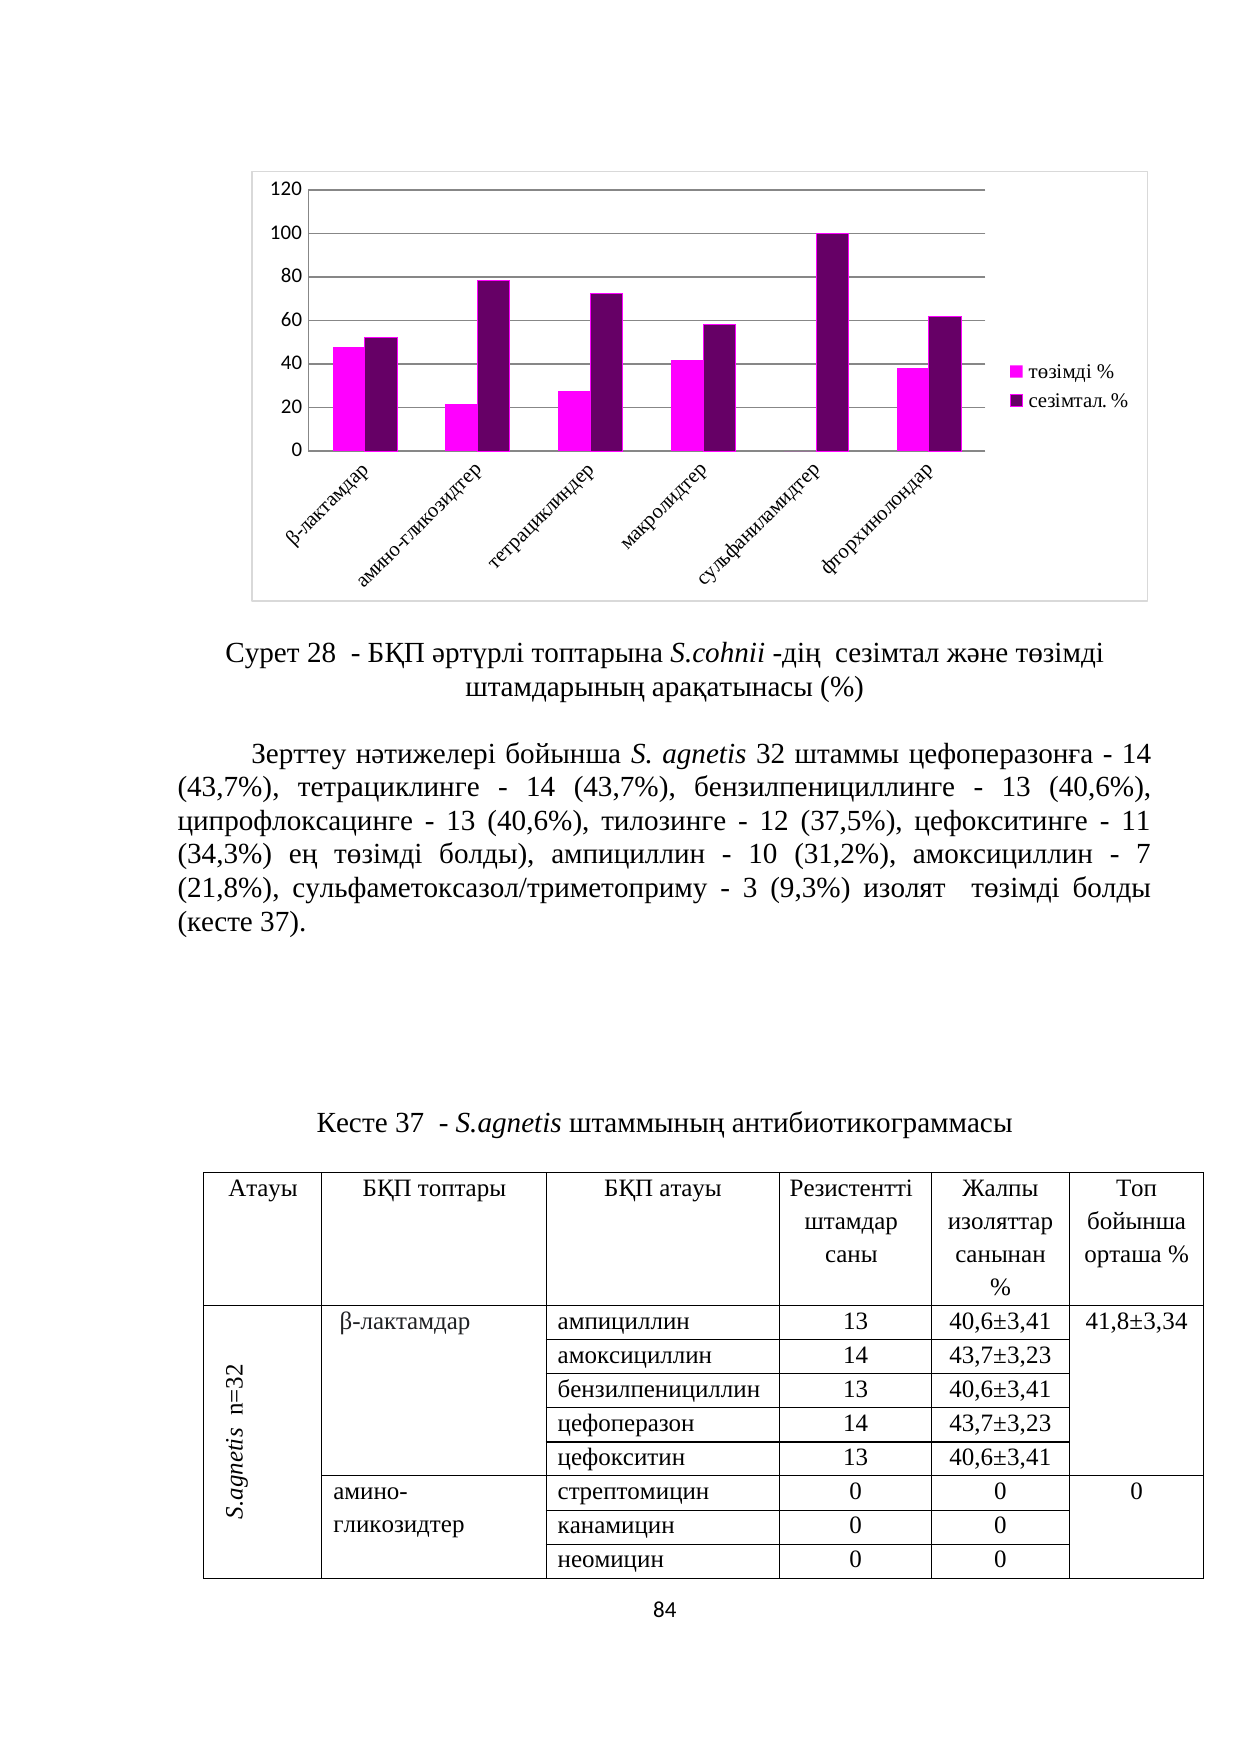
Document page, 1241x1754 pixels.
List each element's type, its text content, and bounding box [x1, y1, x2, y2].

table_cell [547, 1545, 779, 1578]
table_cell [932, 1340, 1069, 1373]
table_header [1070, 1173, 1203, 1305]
text Зерттеу нәтижелері бойынша S. agnetis 32 штаммы цефоперазонға - 14 (43,7%), тетрациклинге - 14 (43,7%), бензилпенициллинге - 13 (40,6%), ципрофлоксацинге - 13 (40,6%), тилозинге - 12 (37,5%), цефокситинге - 11 (34,3%) ең төзімді болды), ампициллин - 10 (31,2%), амоксициллин - 7 (21,8%), сульфаметоксазол/триметоприму - 3 (9,3%) изолят төзімді болды (кесте 37). [177, 736, 1152, 937]
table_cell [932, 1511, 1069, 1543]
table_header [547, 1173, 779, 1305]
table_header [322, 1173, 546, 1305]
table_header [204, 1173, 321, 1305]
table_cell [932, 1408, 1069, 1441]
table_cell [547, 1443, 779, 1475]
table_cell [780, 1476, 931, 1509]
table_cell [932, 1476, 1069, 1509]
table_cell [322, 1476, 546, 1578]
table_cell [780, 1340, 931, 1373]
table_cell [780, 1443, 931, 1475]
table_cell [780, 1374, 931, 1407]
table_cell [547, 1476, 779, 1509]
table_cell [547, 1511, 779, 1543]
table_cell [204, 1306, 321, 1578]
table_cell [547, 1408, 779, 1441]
text Кесте 37 - S.agnetis штаммының антибиотикограммасы [177, 1105, 1152, 1138]
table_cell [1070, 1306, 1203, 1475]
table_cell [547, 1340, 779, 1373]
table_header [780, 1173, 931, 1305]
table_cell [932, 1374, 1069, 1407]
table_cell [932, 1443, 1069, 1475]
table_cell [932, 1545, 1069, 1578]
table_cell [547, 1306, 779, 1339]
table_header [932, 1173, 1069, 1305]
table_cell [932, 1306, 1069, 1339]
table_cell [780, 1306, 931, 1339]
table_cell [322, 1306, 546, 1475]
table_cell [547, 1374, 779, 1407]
text Сурет 28 - БҚП әртүрлі топтарына S.cohnii -дің сезімтал және төзімді штамдарының арақатынасы (%) [177, 635, 1152, 702]
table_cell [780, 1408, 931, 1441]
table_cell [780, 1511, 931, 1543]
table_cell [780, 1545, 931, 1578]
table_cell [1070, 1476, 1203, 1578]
